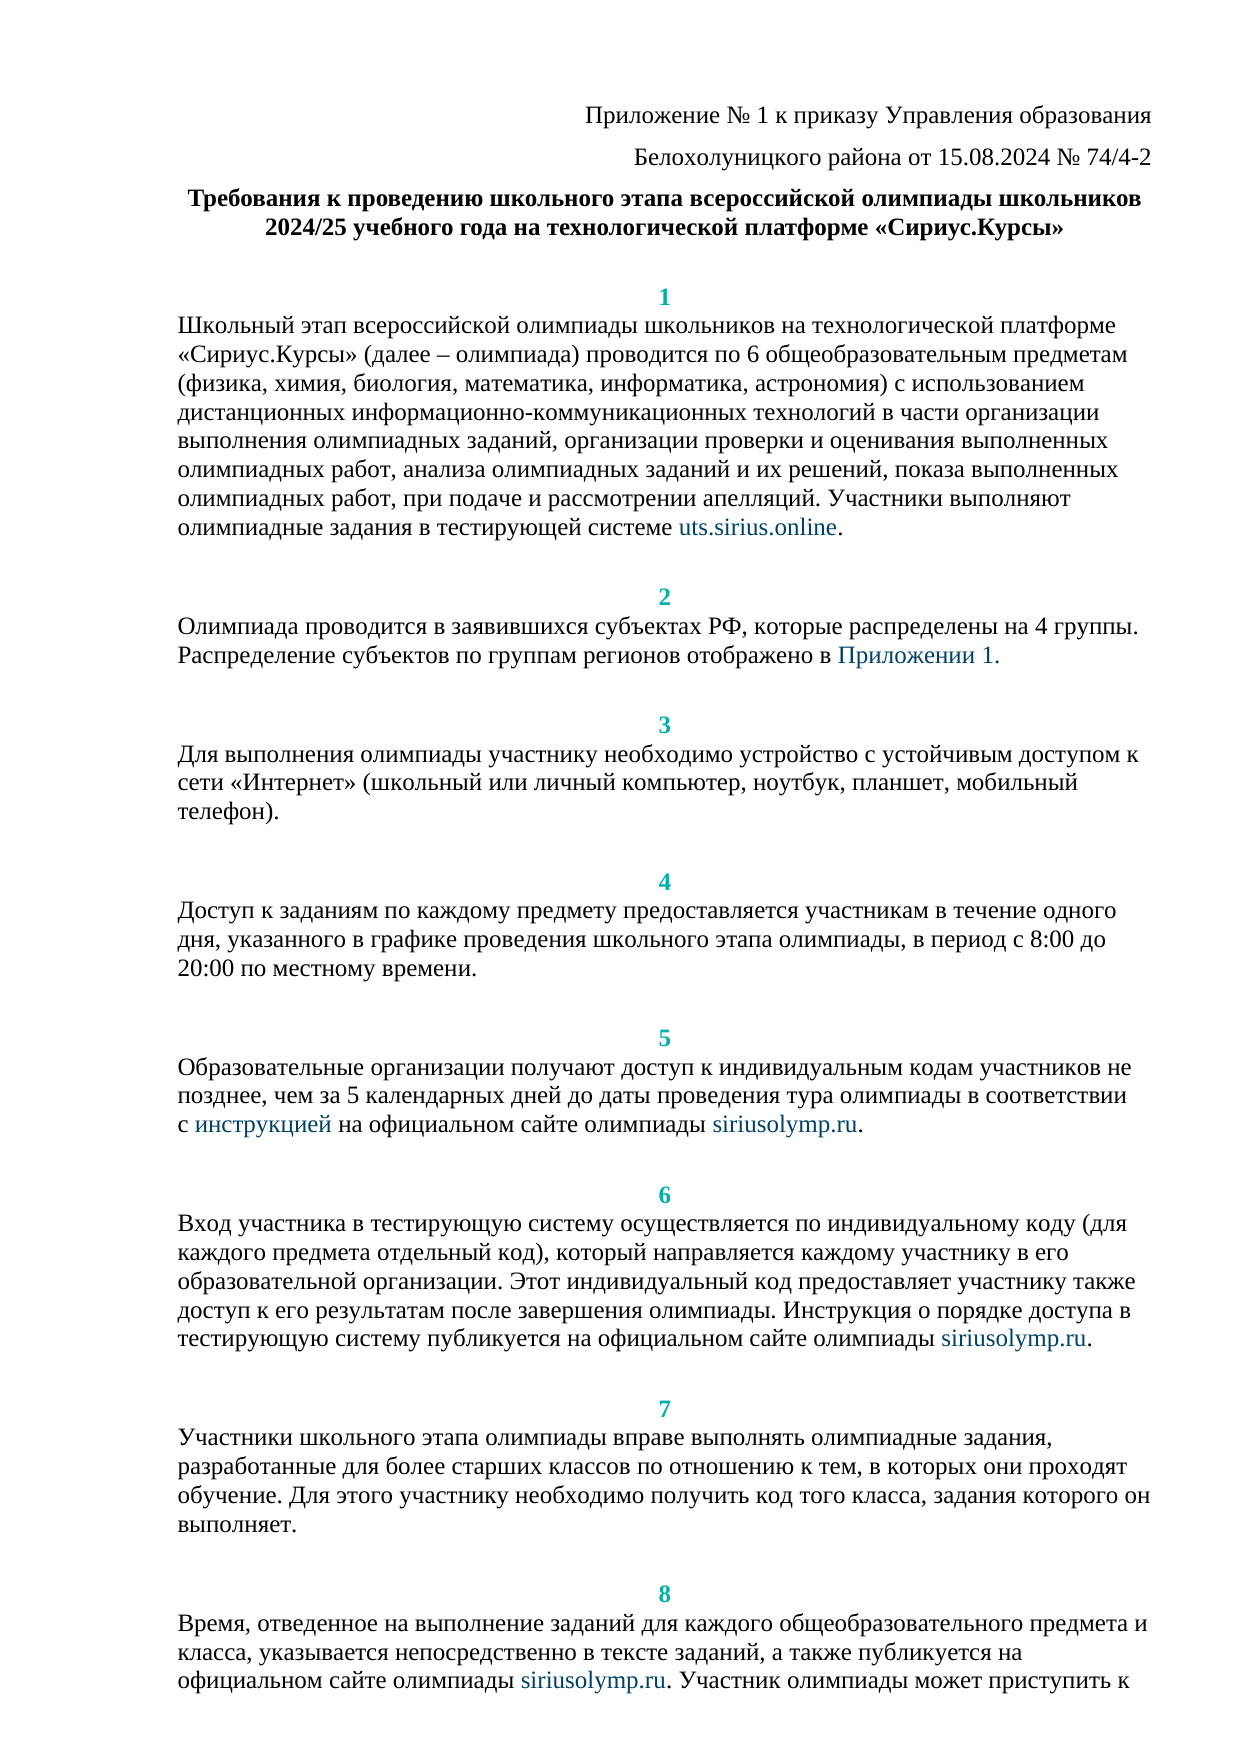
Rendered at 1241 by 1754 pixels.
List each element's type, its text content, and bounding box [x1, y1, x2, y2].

text 5 [177, 982, 1152, 1052]
text 1 [177, 240, 1152, 311]
text 6 [177, 1138, 1152, 1208]
text Участники школьного этапа олимпиады вправе выполнять олимпиадные задания, разработанные для более старших классов по отношению к тем, в которых они проходят обучение. Для этого участнику необходимо получить код того класса, задания которого он выполняет. [177, 1422, 1152, 1537]
text Доступ к заданиям по каждому предмету предоставляется участникам в течение одного дня, указанного в графике проведения школьного этапа олимпиады, в период с 8:00 до 20:00 по местному времени. [177, 895, 1152, 982]
text 8 [177, 1537, 1152, 1608]
text Олимпиада проводится в заявившихся субъектах РФ, которые распределены на 4 группы. Распределение субъектов по группам регионов отображено в Приложении 1. [177, 611, 1152, 668]
text Вход участника в тестирующую систему осуществляется по индивидуальному коду (для каждого предмета отдельный код), который направляется каждому участнику в его образовательной организации. Этот индивидуальный код предоставляет участнику также доступ к его результатам после завершения олимпиады. Инструкция о порядке доступа в тестирующую систему публикуется на официальном сайте олимпиады siriusolymp.ru. [177, 1208, 1152, 1352]
text 4 [177, 825, 1152, 895]
text 3 [177, 668, 1152, 739]
text Для выполнения олимпиады участнику необходимо устройство с устойчивым доступом к сети «Интернет» (школьный или личный компьютер, ноутбук, планшет, мобильный телефон). [177, 739, 1152, 825]
text 2 [177, 541, 1152, 611]
text Школьный этап всероссийской олимпиады школьников на технологической платформе «Сириус.Курсы» (далее – олимпиада) проводится по 6 общеобразовательным предметам (физика, химия, биология, математика, информатика, астрономия) с использованием дистанционных информационно-коммуникационных технологий в части организации выполнения олимпиадных заданий, организации проверки и оценивания выполненных олимпиадных работ, анализа олимпиадных заданий и их решений, показа выполненных олимпиадных работ, при подаче и рассмотрении апелляций. Участники выполняют олимпиадные задания в тестирующей системе uts.sirius.online. [177, 311, 1152, 541]
text 7 [177, 1352, 1152, 1422]
text Образовательные организации получают доступ к индивидуальным кодам участников не позднее, чем за 5 календарных дней до даты проведения тура олимпиады в соответствии с инструкцией на официальном сайте олимпиады siriusolymp.ru. [177, 1052, 1152, 1138]
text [177, 1608, 1152, 1694]
text Требования к проведению школьного этапа всероссийской олимпиады школьников 2024/25 учебного года на технологической платформе «Сириус.Курсы» [177, 183, 1152, 240]
text Приложение № 1 к приказу Управления образования [177, 100, 1152, 129]
text Белохолуницкого района от 15.08.2024 № 74/4-2 [177, 142, 1152, 170]
